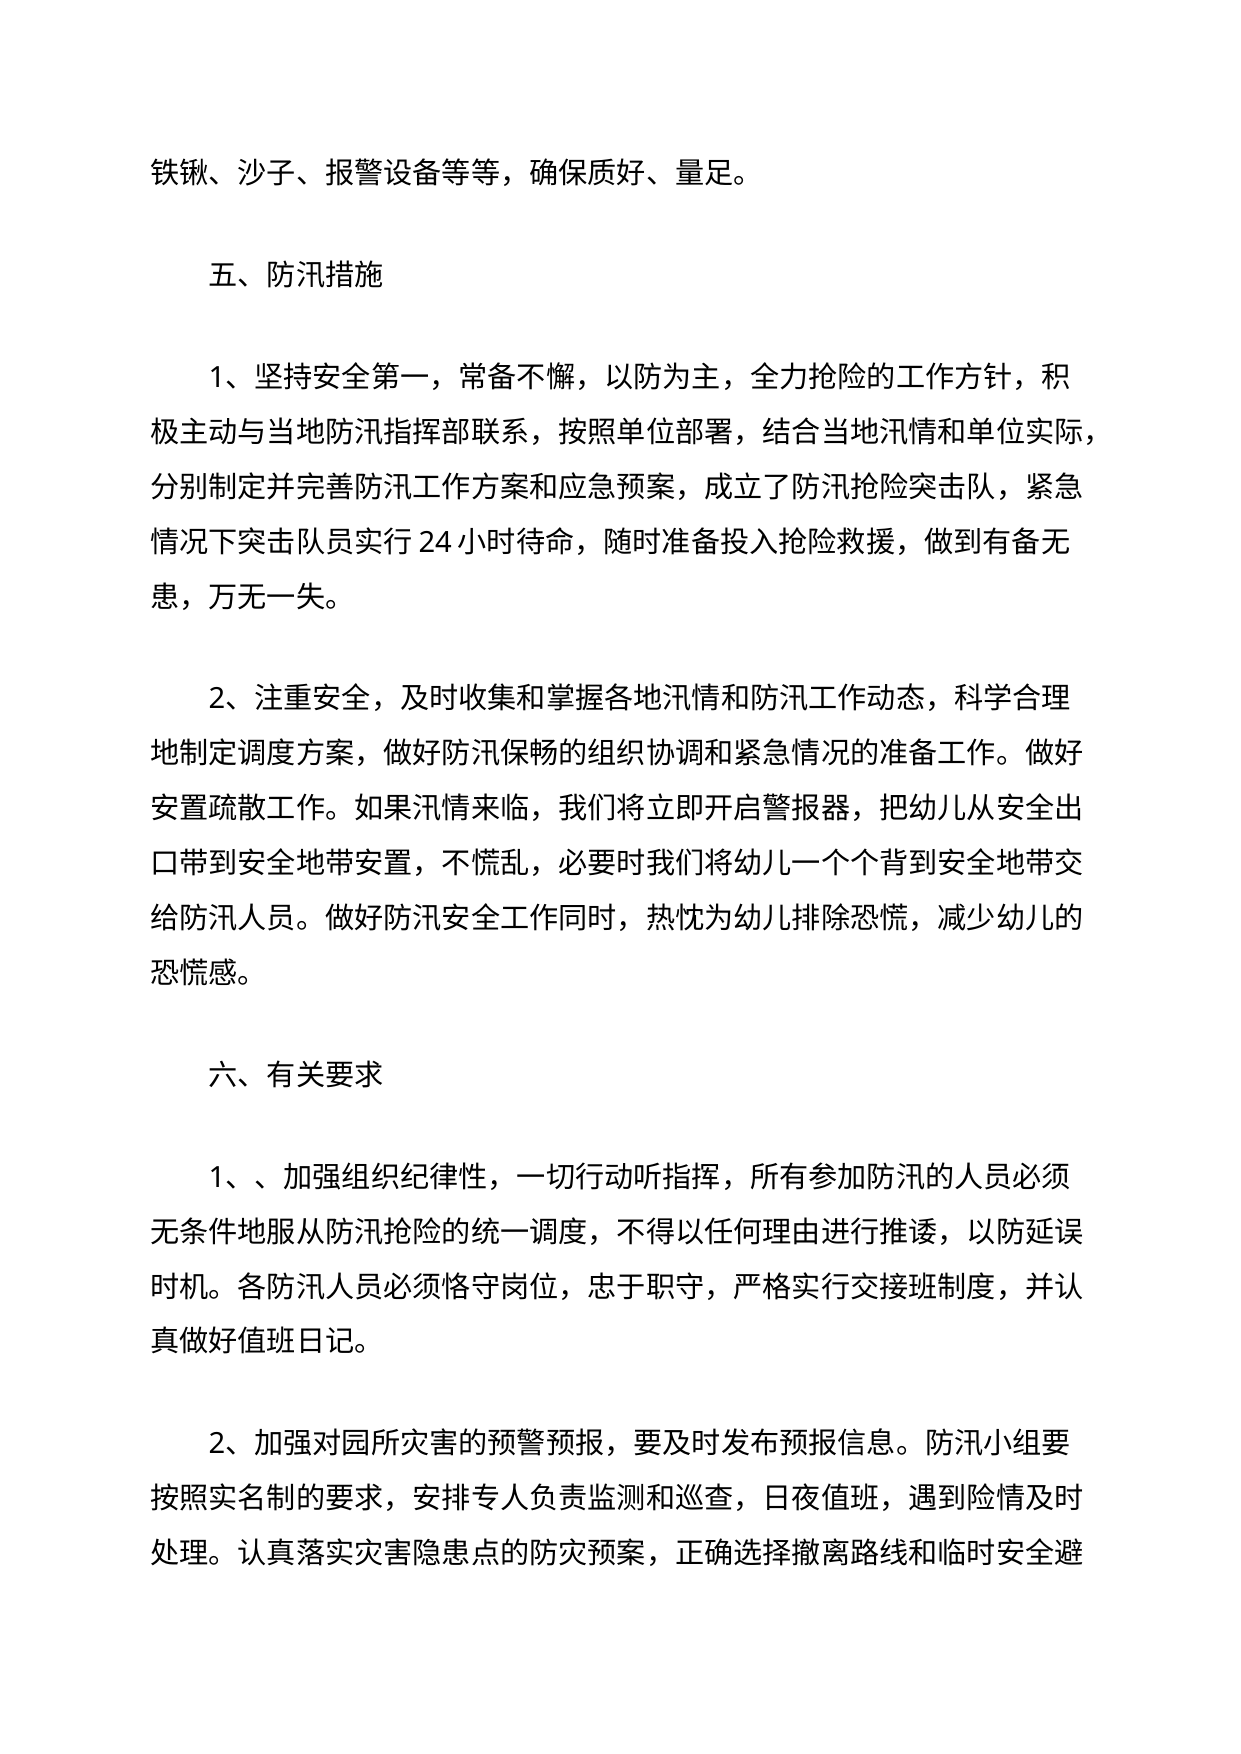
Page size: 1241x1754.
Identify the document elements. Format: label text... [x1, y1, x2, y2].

text 五、防汛措施 [150, 252, 1090, 294]
text 1、、加强组织纪律性，一切行动听指挥，所有参加防汛的人员必须无条件地服从防汛抢险的统一调度，不得以任何理由进行推诿，以防延误时机。各防汛人员必须恪守岗位，忠于职守，严格实行交接班制度，并认真做好值班日记。 [150, 1153, 1090, 1360]
text 2、注重安全，及时收集和掌握各地汛情和防汛工作动态，科学合理地制定调度方案，做好防汛保畅的组织协调和紧急情况的准备工作。做好安置疏散工作。如果汛情来临，我们将立即开启警报器，把幼儿从安全出口带到安全地带安置，不慌乱，必要时我们将幼儿一个个背到安全地带交给防汛人员。做好防汛安全工作同时，热忱为幼儿排除恐慌，减少幼儿的恐慌感。 [150, 675, 1090, 992]
text 1、坚持安全第一，常备不懈，以防为主，全力抢险的工作方针，积极主动与当地防汛指挥部联系，按照单位部署，结合当地汛情和单位实际，分别制定并完善防汛工作方案和应急预案，成立了防汛抢险突击队，紧急情况下突击队员实行24小时待命，随时准备投入抢险救援，做到有备无患，万无一失。 [150, 353, 1090, 616]
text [150, 150, 1090, 192]
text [150, 1420, 1090, 1572]
text 六、有关要求 [150, 1051, 1090, 1094]
